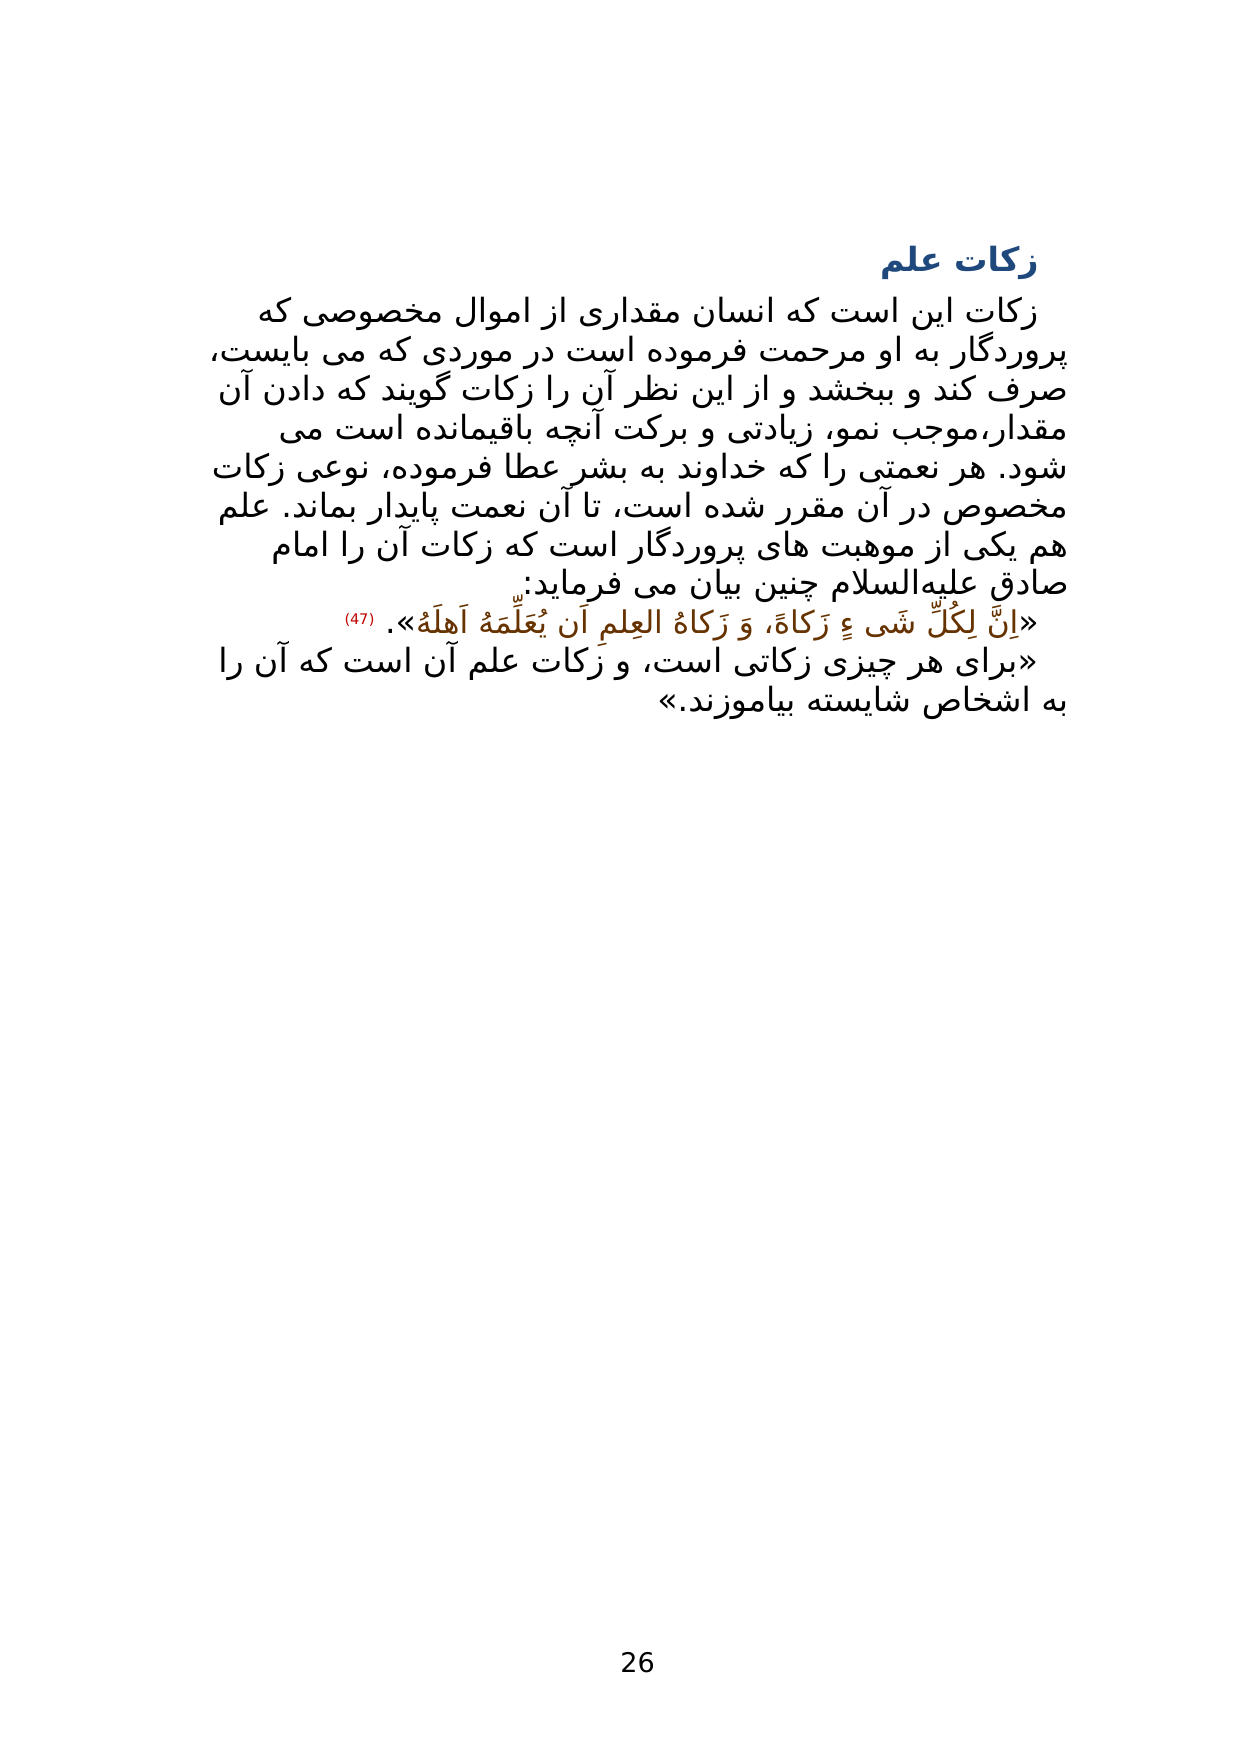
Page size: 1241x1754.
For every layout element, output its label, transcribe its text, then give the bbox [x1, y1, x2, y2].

subtitle زکات علم [206, 241, 1069, 279]
text زکات این است که انسان مقداری از اموال مخصوصی که پروردگار به او مرحمت فرموده است در موردی که می بایست، صرف کند و ببخشد و از این نظر آن را زکات گویند که دادن آن مقدار،موجب نمو، زیادتی و برکت آنچه باقیمانده است می شود. هر نعمتی را که خداوند به بشر عطا فرموده، نوعی زکات مخصوص در آن مقرر شده است، تا آن نعمت پایدار بماند. علم هم یکی از موهبت های پروردگار است که زکات آن را امام صادق عليه‌السلام چنین بیان می فرماید: [206, 292, 1069, 603]
text «برای هر چیزی زکاتی است، و زکات علم آن است که آن را به اشخاص شایسته بیاموزند.» [206, 642, 1069, 719]
text «اِنَّ لِکُلِّ شَی ءٍ زَکاهً، وَ زَکاهُ العِلمِ اَن یُعَلِّمَهُ اَهلَهُ». (47) [206, 603, 1069, 642]
